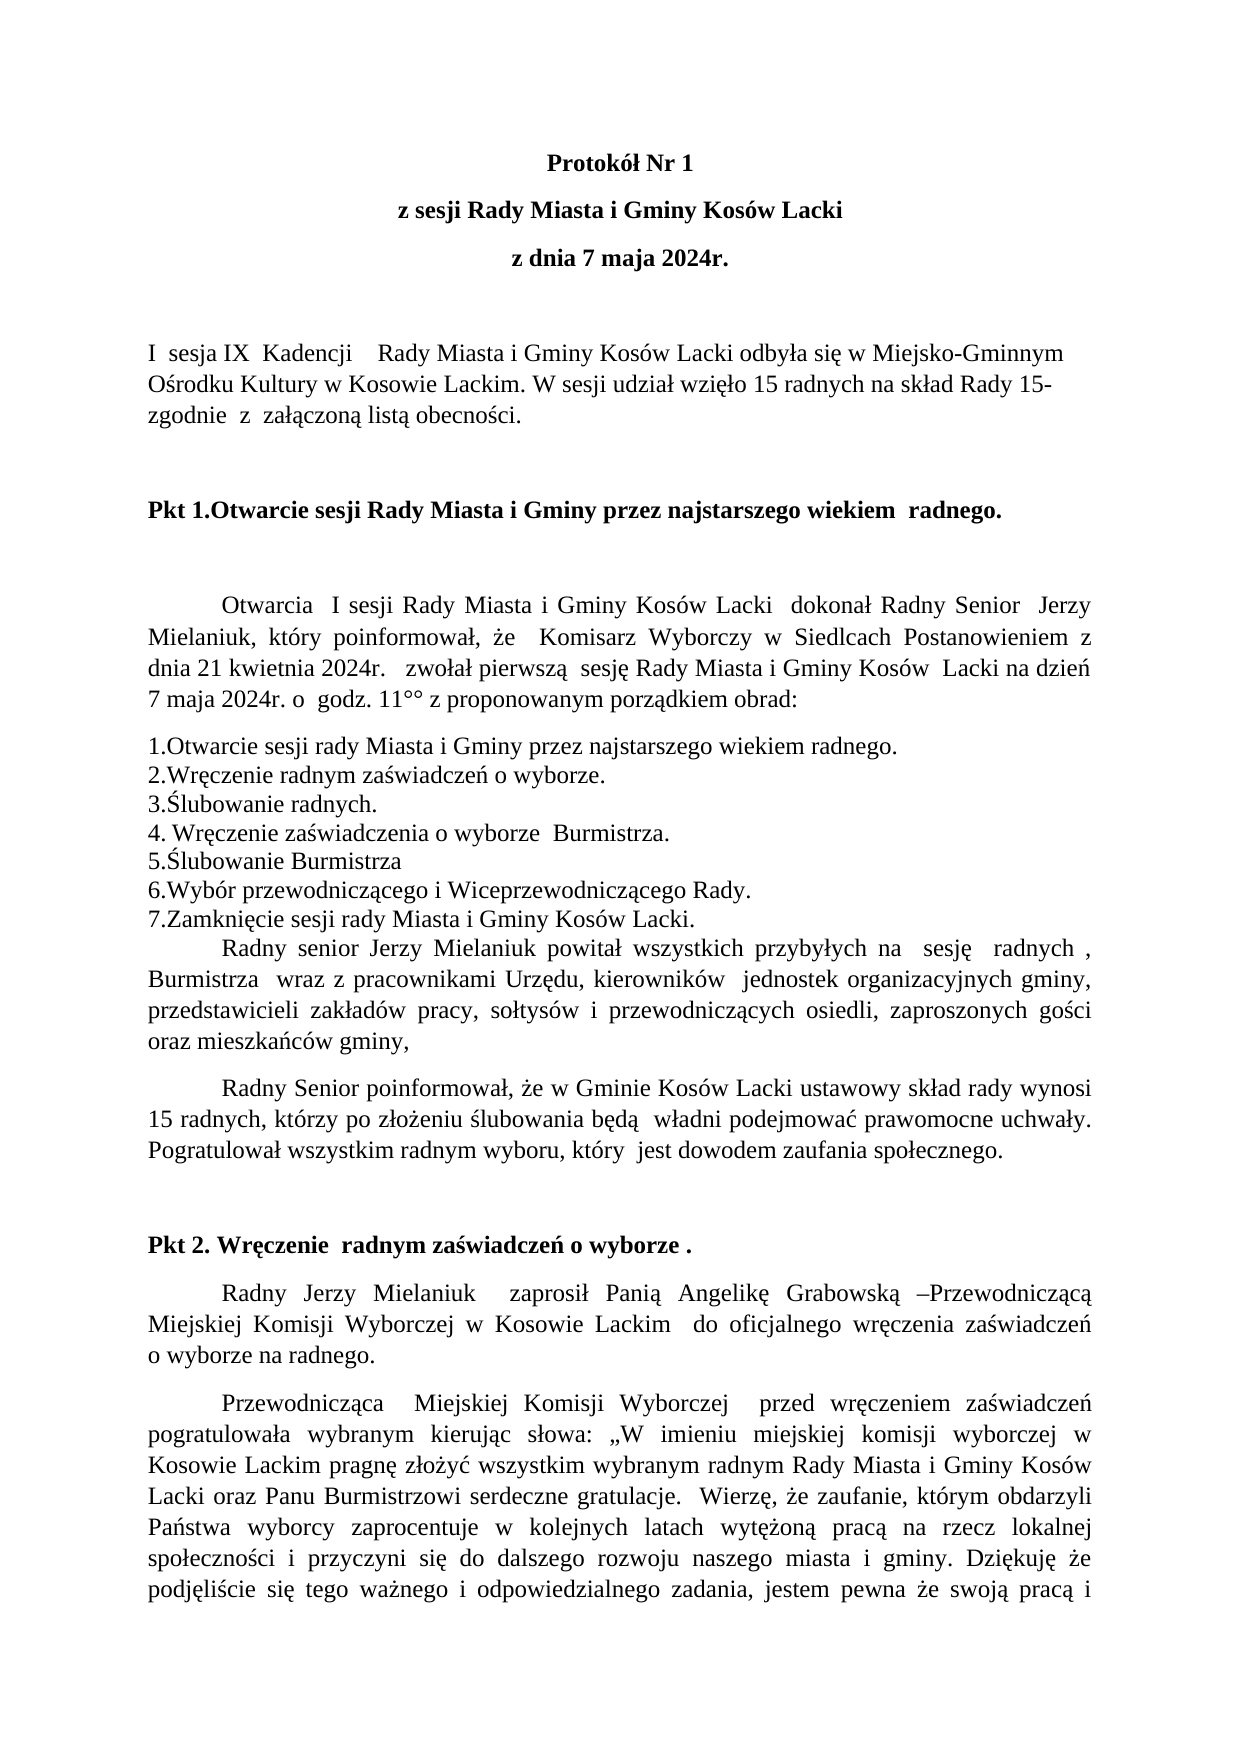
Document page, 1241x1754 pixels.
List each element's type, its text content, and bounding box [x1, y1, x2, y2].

text Protokół Nr 1 [148, 148, 1093, 176]
text 2.Wręczenie radnym zaświadczeń o wyborze. [148, 760, 1093, 789]
text 3.Ślubowanie radnych. [148, 789, 1093, 818]
text Pkt 1.Otwarcie sesji Rady Miasta i Gminy przez najstarszego wiekiem radnego. [148, 495, 1093, 524]
text I sesja IX Kadencji Rady Miasta i Gminy Kosów Lacki odbyła się w Miejsko-Gminnym Ośrodku Kultury w Kosowie Lackim. W sesji udział wzięło 15 radnych na skład Rady 15-zgodnie z załączoną listą obecności. [148, 338, 1093, 429]
text Radny Jerzy Mielaniuk zaprosił Panią Angelikę Grabowską –Przewodniczącą Miejskiej Komisji Wyborczej w Kosowie Lackim do oficjalnego wręczenia zaświadczeń o wyborze na radnego. [148, 1278, 1093, 1369]
text 6.Wybór przewodniczącego i Wiceprzewodniczącego Rady. [148, 875, 1093, 904]
text Radny senior Jerzy Mielaniuk powitał wszystkich przybyłych na sesję radnych , Burmistrza wraz z pracownikami Urzędu, kierowników jednostek organizacyjnych gminy, przedstawicieli zakładów pracy, sołtysów i przewodniczących osiedli, zaproszonych gości oraz mieszkańców gminy, [148, 933, 1093, 1054]
text 5.Ślubowanie Burmistrza [148, 846, 1093, 875]
text 4. Wręczenie zaświadczenia o wyborze Burmistrza. [148, 818, 1093, 846]
text Radny Senior poinformował, że w Gminie Kosów Lacki ustawowy skład rady wynosi 15 radnych, którzy po złożeniu ślubowania będą władni podejmować prawomocne uchwały. Pogratulował wszystkim radnym wyboru, który jest dowodem zaufania społecznego. [148, 1073, 1093, 1164]
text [148, 1388, 1093, 1603]
text 7.Zamknięcie sesji rady Miasta i Gminy Kosów Lacki. [148, 904, 1093, 933]
text Pkt 2. Wręczenie radnym zaświadczeń o wyborze . [148, 1230, 1093, 1259]
text Otwarcia I sesji Rady Miasta i Gminy Kosów Lacki dokonał Radny Senior Jerzy Mielaniuk, który poinformował, że Komisarz Wyborczy w Siedlcach Postanowieniem z dnia 21 kwietnia 2024r. zwołał pierwszą sesję Rady Miasta i Gminy Kosów Lacki na dzień 7 maja 2024r. o godz. 11°° z proponowanym porządkiem obrad: [148, 591, 1093, 712]
text z sesji Rady Miasta i Gminy Kosów Lacki [148, 195, 1093, 224]
text z dnia 7 maja 2024r. [148, 243, 1093, 272]
text 1.Otwarcie sesji rady Miasta i Gminy przez najstarszego wiekiem radnego. [148, 731, 1093, 760]
